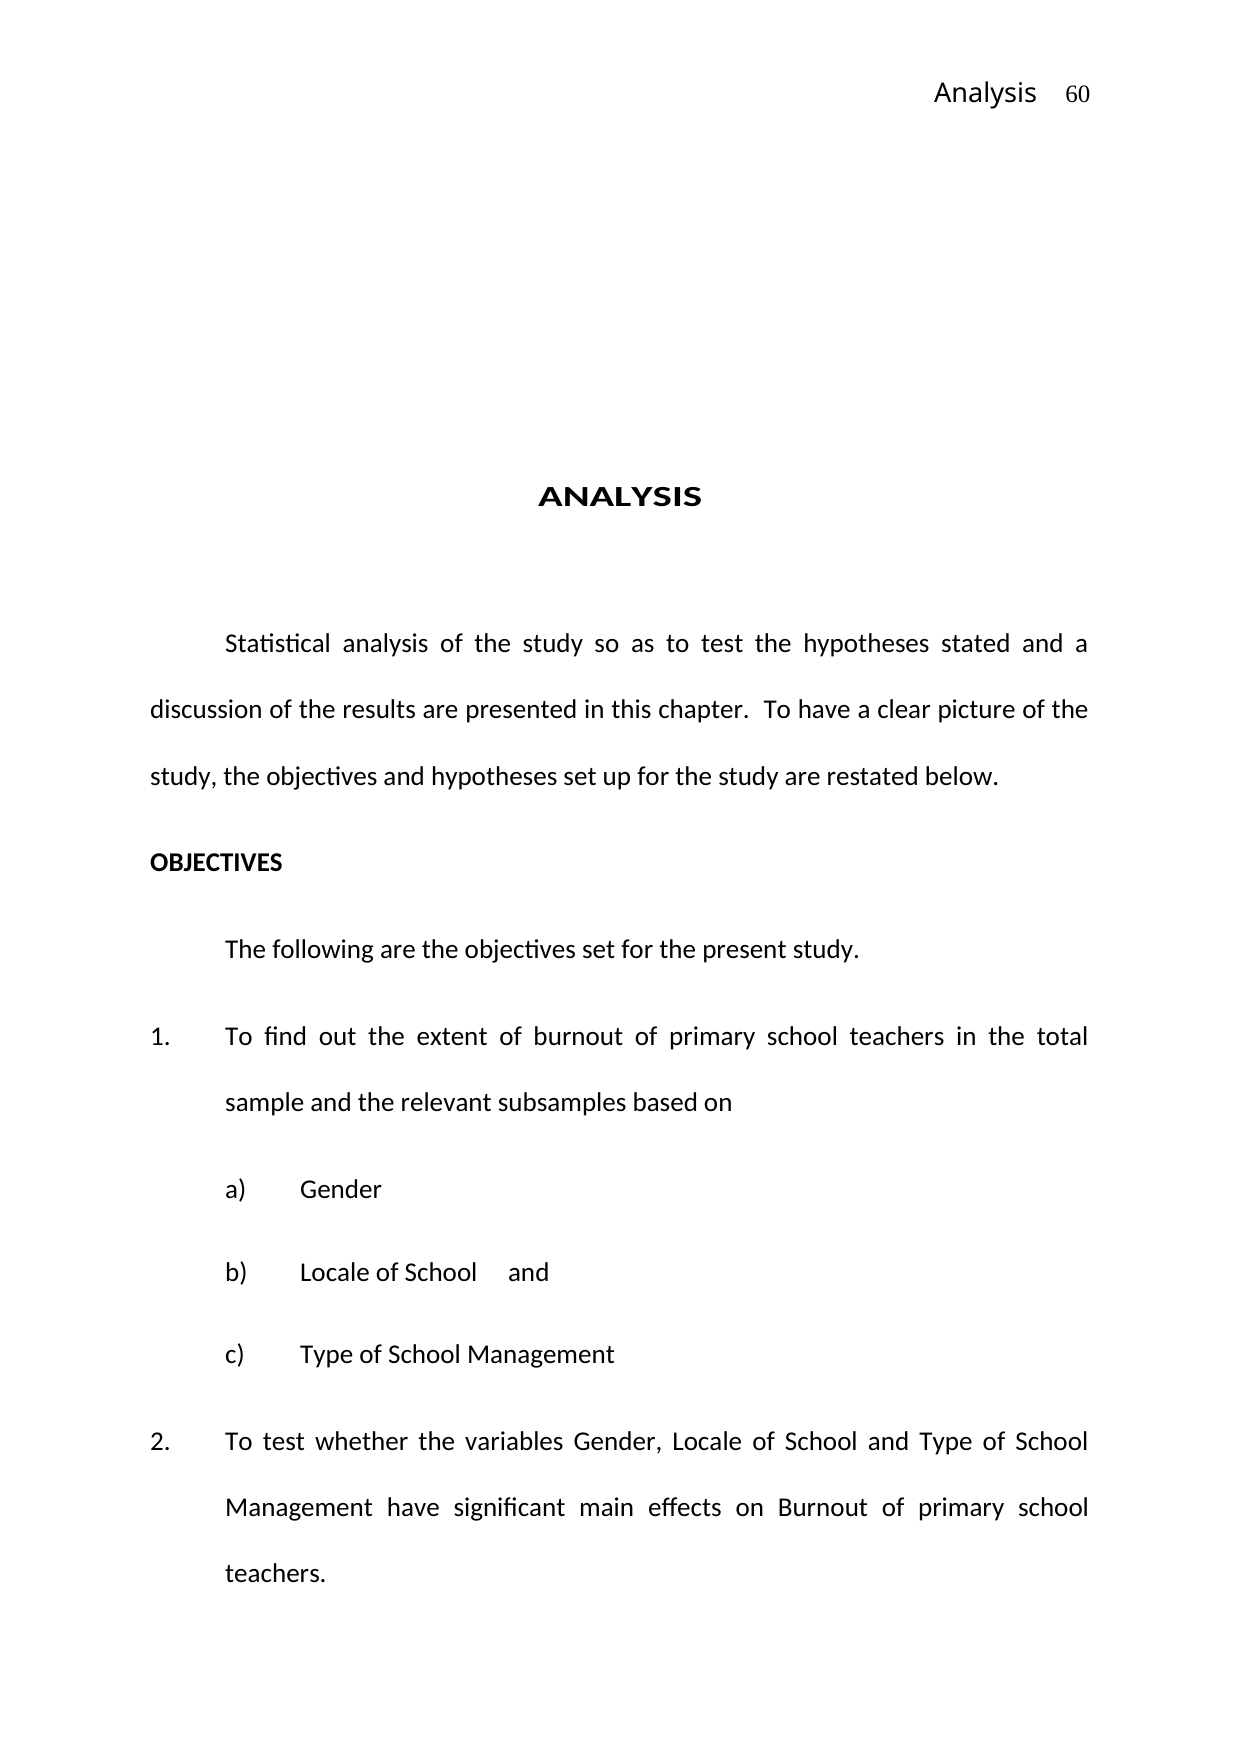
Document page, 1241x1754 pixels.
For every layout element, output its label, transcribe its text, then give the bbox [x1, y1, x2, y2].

text c) Type of School Management [150, 1338, 1090, 1371]
text 2. To test whether the variables Gender, Locale of School and Type of School Management have significant main effects on Burnout of primary school teachers. [150, 1424, 1090, 1590]
text b) Locale of School and [150, 1255, 1090, 1288]
text ANALYSIS [150, 478, 1090, 514]
text Statistical analysis of the study so as to test the hypotheses stated and a discussion of the results are presented in this chapter. To have a clear picture of the study, the objectives and hypotheses set up for the study are restated below. [150, 627, 1090, 792]
text OBJECTIVES [150, 846, 1090, 879]
text The following are the objectives set for the present study. [150, 932, 1090, 966]
text a) Gender [150, 1172, 1090, 1205]
text 1. To find out the extent of burnout of primary school teachers in the total sample and the relevant subsamples based on [150, 1019, 1090, 1118]
